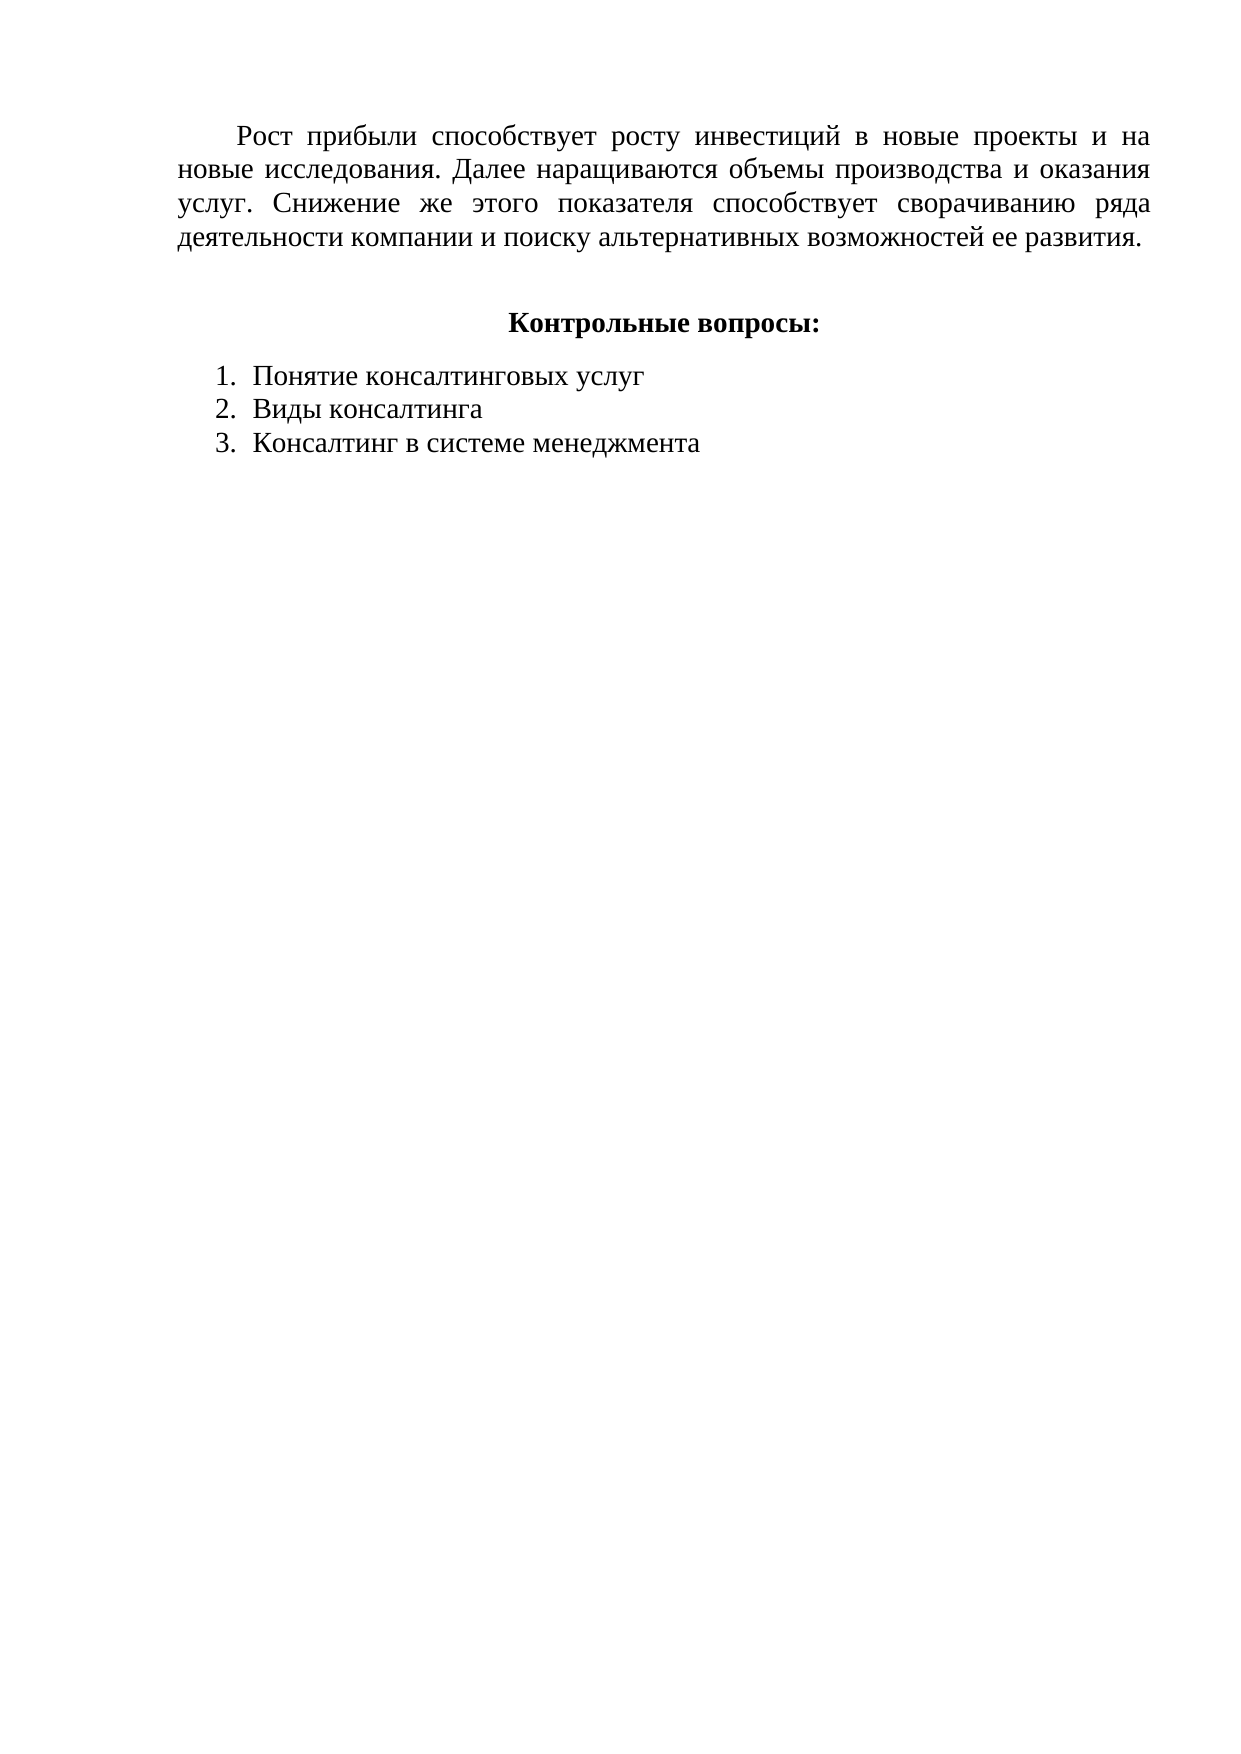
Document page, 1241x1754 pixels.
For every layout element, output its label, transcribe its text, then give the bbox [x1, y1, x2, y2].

list Виды консалтинга [215, 391, 1152, 425]
text Контрольные вопросы: [177, 305, 1152, 339]
text Рост прибыли способствует росту инвестиций в новые проекты и на новые исследования. Далее наращиваются объемы производства и оказания услуг. Снижение же этого показателя способствует сворачиванию ряда деятельности компании и поиску альтернативных возможностей ее развития. [177, 118, 1152, 252]
list Консалтинг в системе менеджмента [215, 425, 1152, 458]
list Понятие консалтинговых услуг [215, 358, 1152, 391]
